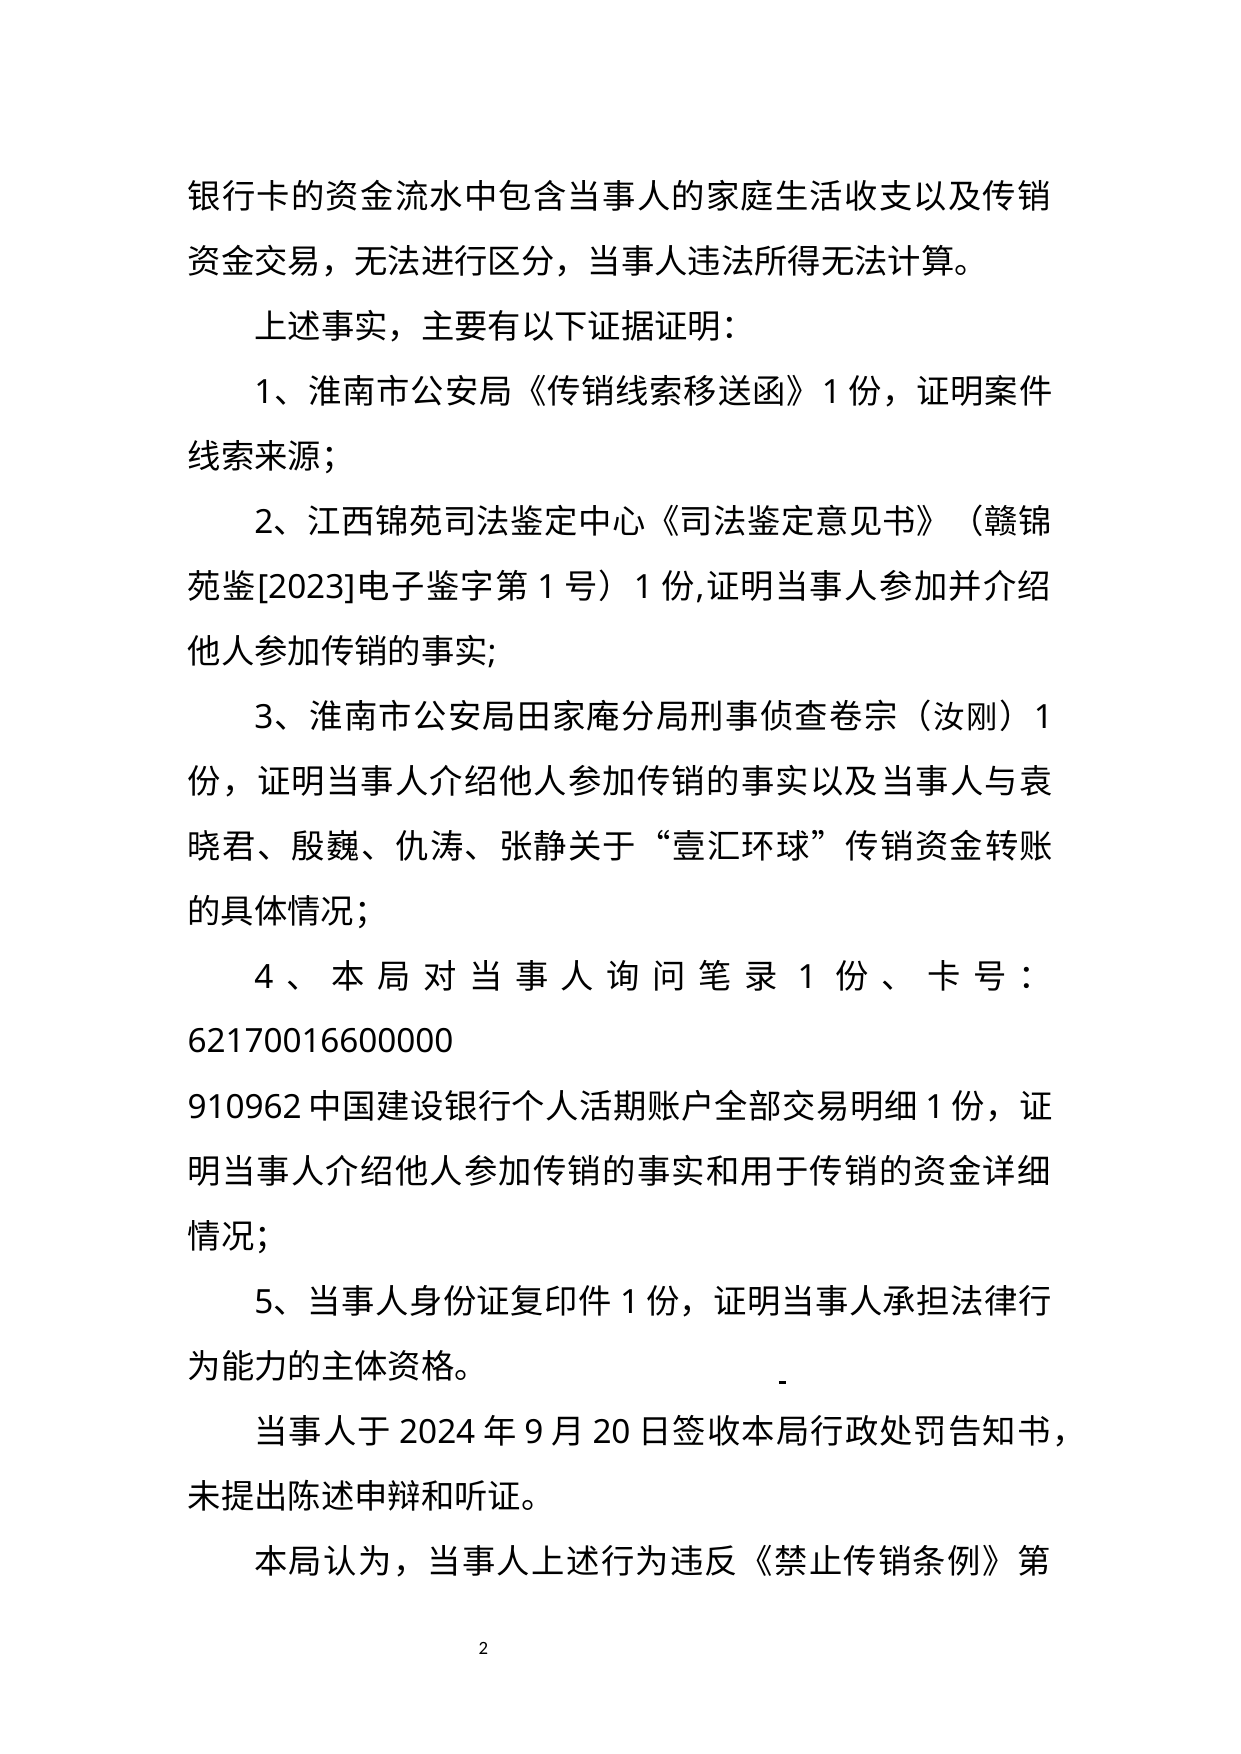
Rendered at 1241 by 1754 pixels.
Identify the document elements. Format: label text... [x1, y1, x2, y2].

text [187, 1527, 1053, 1592]
text 3、淮南市公安局田家庵分局刑事侦查卷宗（汝刚）1份，证明当事人介绍他人参加传销的事实以及当事人与袁晓君、殷巍、仇涛、张静关于“壹汇环球”传销资金转账的具体情况； [187, 682, 1053, 942]
text 当事人于2024年9月20日签收本局行政处罚告知书，未提出陈述申辩和听证。 [187, 1397, 1053, 1527]
list 5、当事人身份证复印件1份，证明当事人承担法律行为能力的主体资格。 [187, 1267, 1053, 1397]
list 1、淮南市公安局《传销线索移送函》1份，证明案件线索来源； [187, 357, 1053, 487]
list 910962中国建设银行个人活期账户全部交易明细1份，证明当事人介绍他人参加传销的事实和用于传销的资金详细情况； [187, 1072, 1053, 1267]
list 4、本局对当事人询问笔录1份、卡号：62170016600000 [187, 942, 1053, 1072]
text 上述事实，主要有以下证据证明： [187, 292, 1053, 357]
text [187, 162, 1053, 292]
text 2、江西锦苑司法鉴定中心《司法鉴定意见书》（赣锦苑鉴[2023]电子鉴字第1号）1份,证明当事人参加并介绍他人参加传销的事实; [187, 487, 1053, 682]
